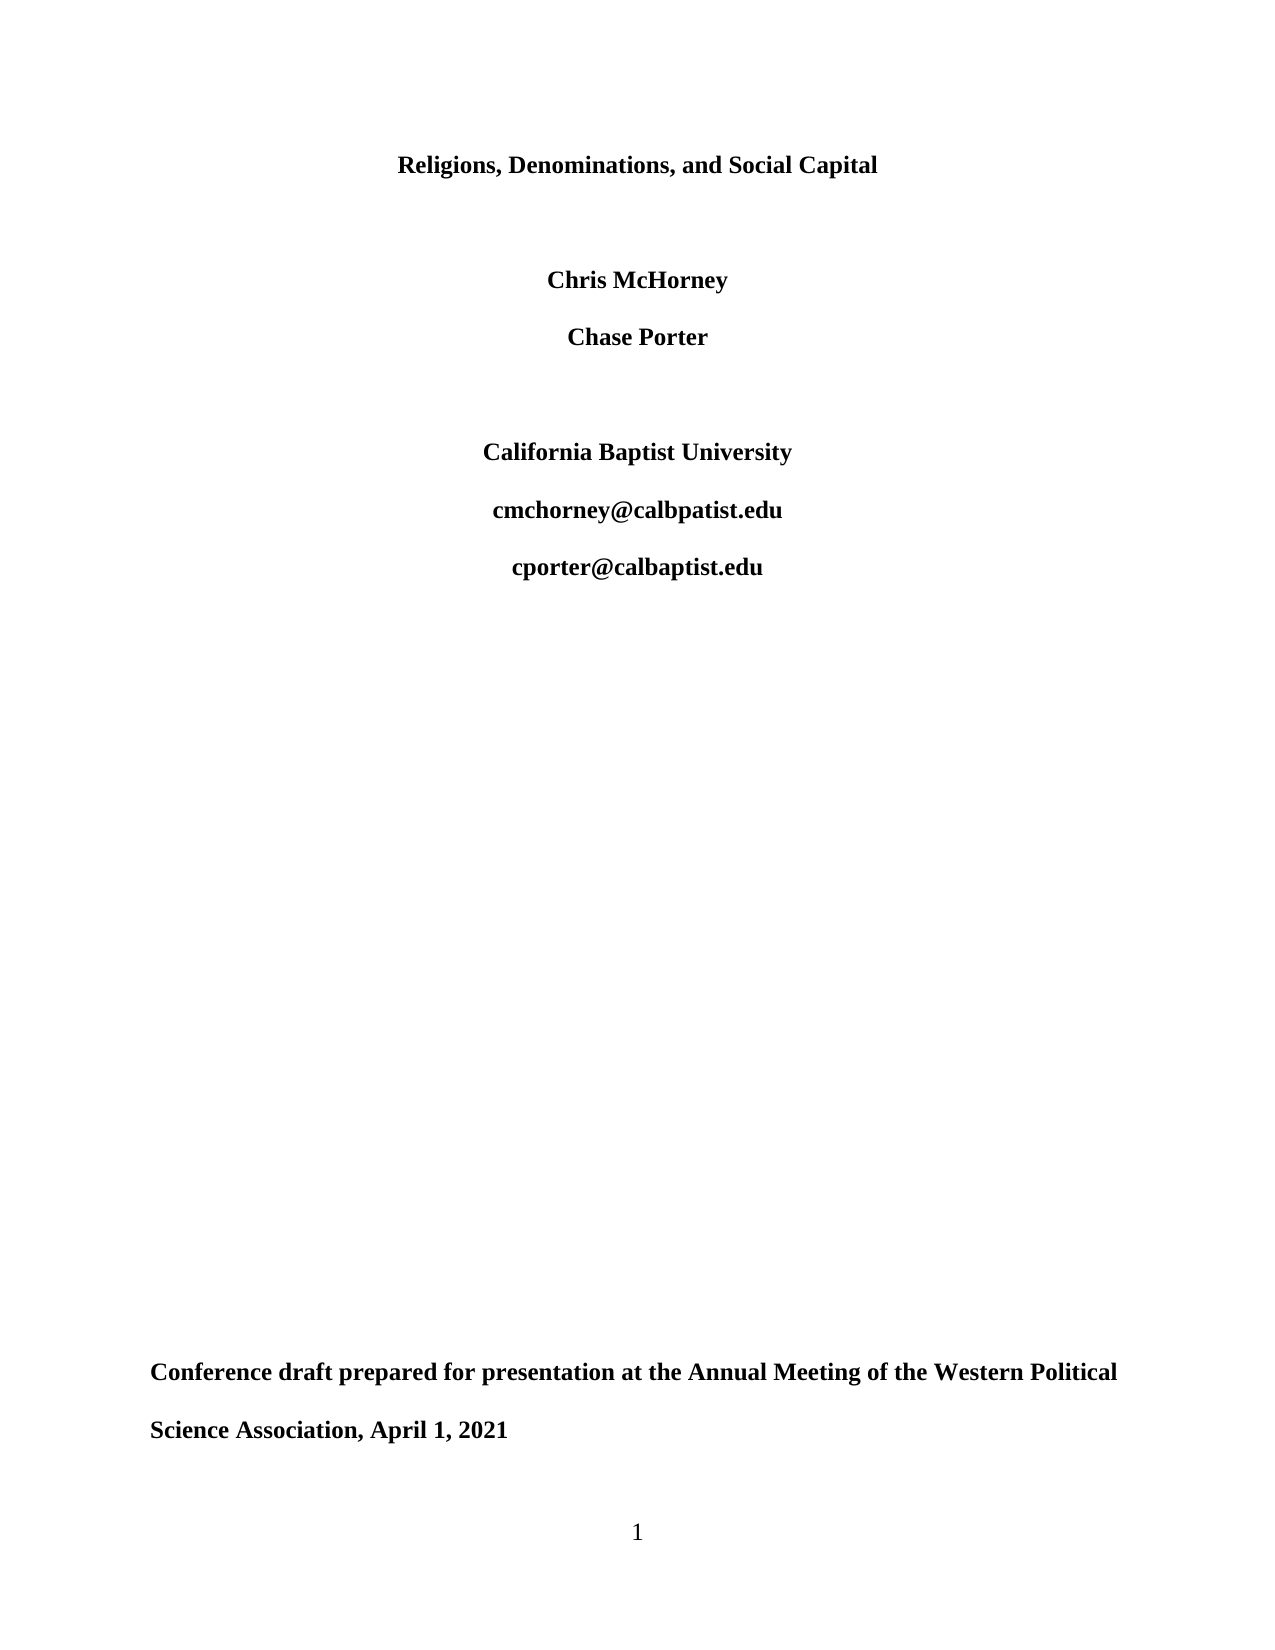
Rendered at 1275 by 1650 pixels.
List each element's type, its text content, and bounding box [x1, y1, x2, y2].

text Chris McHorney [150, 265, 1125, 294]
text California Baptist University [150, 437, 1125, 466]
text cmchorney@calbpatist.edu [150, 495, 1125, 524]
text Conference draft prepared for presentation at the Annual Meeting of the Western Political Science Association, April 1, 2021 [150, 1357, 1125, 1444]
text Chase Porter [150, 322, 1125, 351]
text Religions, Denominations, and Social Capital [150, 150, 1125, 179]
text cporter@calbaptist.edu [150, 552, 1125, 581]
